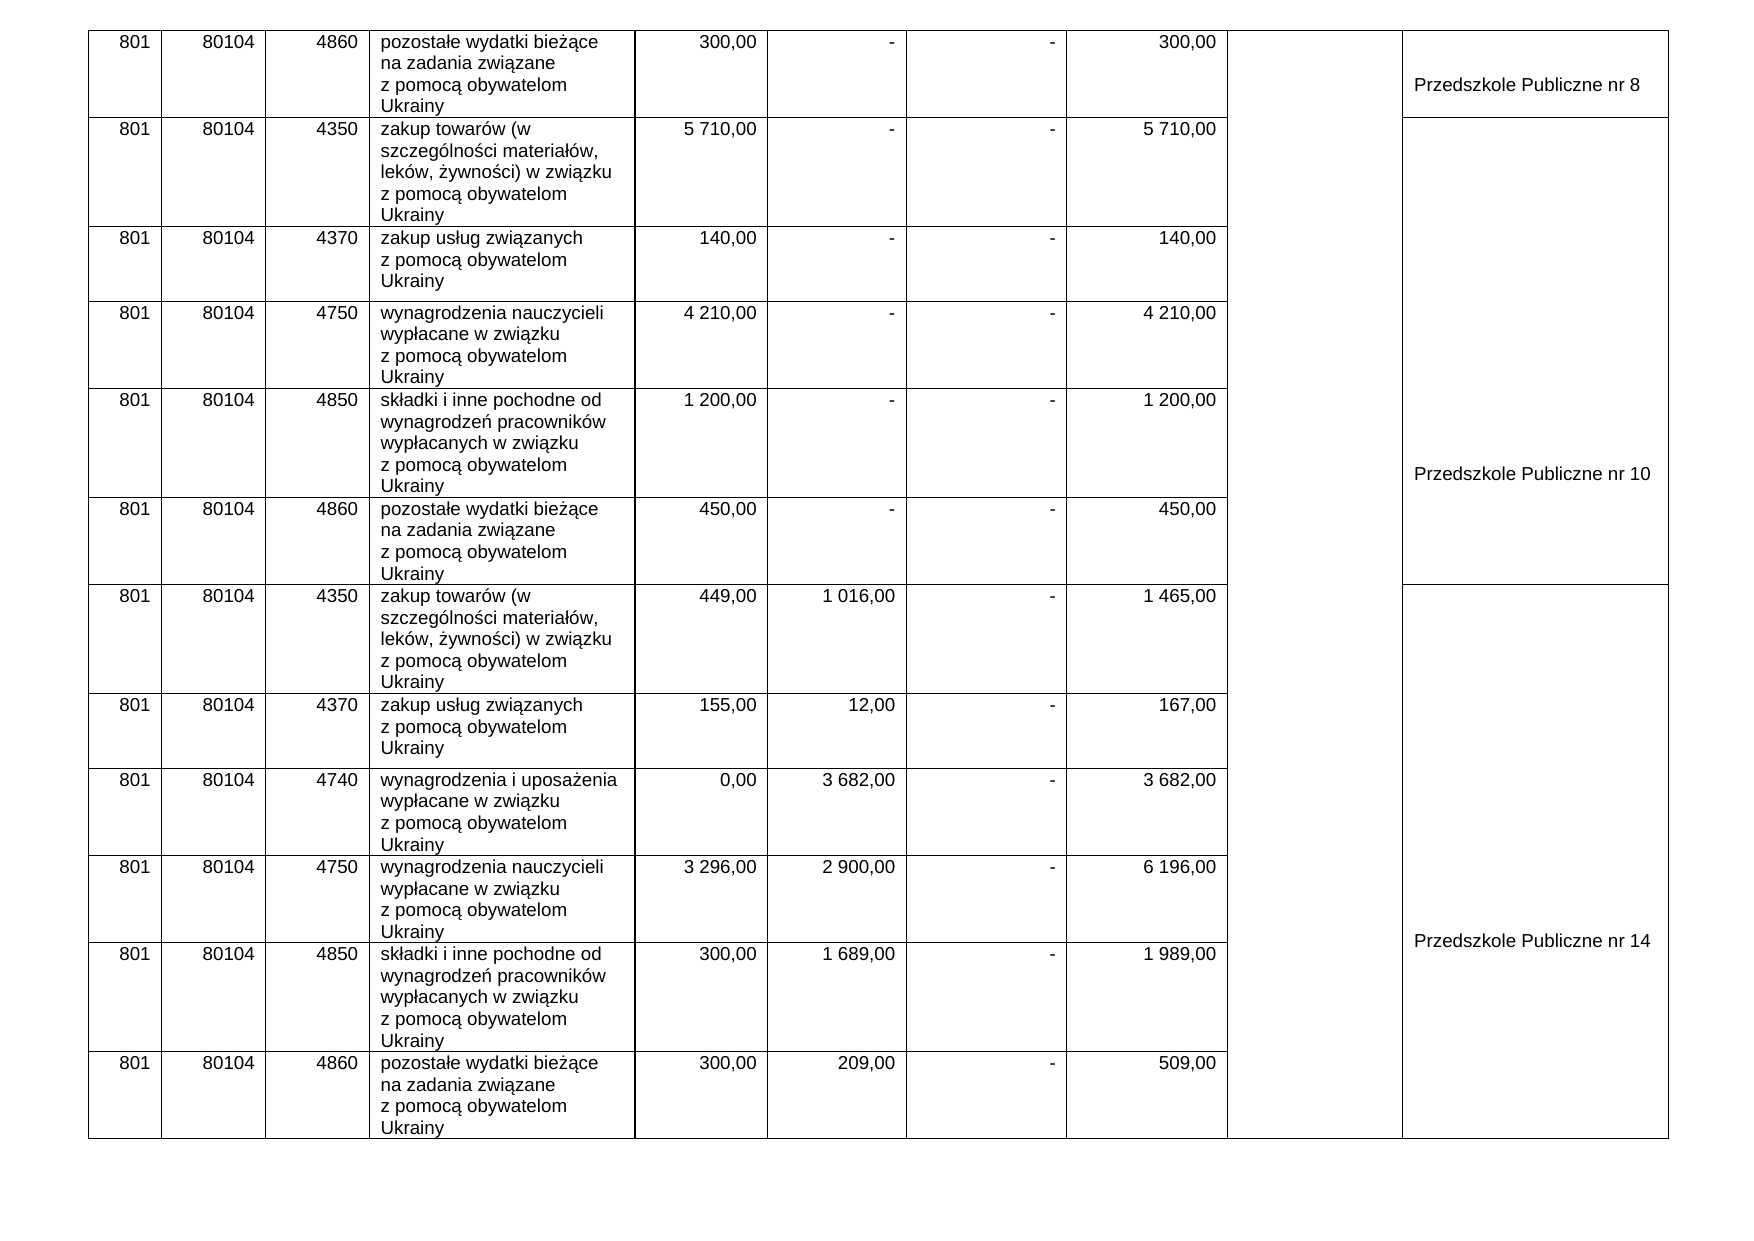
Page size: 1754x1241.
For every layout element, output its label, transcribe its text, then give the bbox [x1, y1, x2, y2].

table_cell 1 200,00 [1067, 389, 1227, 497]
table_cell 1 465,00 [1067, 585, 1227, 693]
table_cell 801 [89, 943, 161, 1051]
table_cell 5 710,00 [636, 118, 767, 226]
table_cell 12,00 [768, 694, 906, 768]
table_cell 80104 [162, 943, 265, 1051]
table_cell zakup usług związanych z pomocą obywatelom Ukrainy [370, 227, 634, 301]
table_cell 80104 [162, 31, 265, 117]
table_cell 80104 [162, 585, 265, 693]
table_cell 801 [89, 118, 161, 226]
table_cell - [907, 302, 1066, 388]
table_cell 801 [89, 694, 161, 768]
table_cell 1 689,00 [768, 943, 906, 1051]
table_cell 801 [89, 389, 161, 497]
table_cell 801 [89, 302, 161, 388]
table_cell 1 200,00 [636, 389, 767, 497]
table_cell - [768, 227, 906, 301]
table_cell - [907, 498, 1066, 584]
table_cell 4350 [266, 118, 369, 226]
table_cell 801 [89, 585, 161, 693]
table_cell - [768, 389, 906, 497]
table_cell - [907, 769, 1066, 855]
table_cell 450,00 [636, 498, 767, 584]
table_cell - [907, 118, 1066, 226]
table_cell 801 [89, 769, 161, 855]
table_cell 3 682,00 [768, 769, 906, 855]
table_cell pozostałe wydatki bieżące na zadania związane z pomocą obywatelom Ukrainy [370, 498, 634, 584]
table_cell 155,00 [636, 694, 767, 768]
table_cell - [907, 1052, 1066, 1138]
table_cell 3 682,00 [1067, 769, 1227, 855]
table_cell wynagrodzenia nauczycieli wypłacane w związku z pomocą obywatelom Ukrainy [370, 302, 634, 388]
table_cell Przedszkole Publiczne nr 14 [1403, 585, 1668, 1138]
table_cell - [907, 227, 1066, 301]
table_cell 80104 [162, 227, 265, 301]
table_cell - [768, 498, 906, 584]
table_cell 4860 [266, 31, 369, 117]
table_cell zakup usług związanych z pomocą obywatelom Ukrainy [370, 694, 634, 768]
table_cell 449,00 [636, 585, 767, 693]
table_cell - [907, 389, 1066, 497]
table_cell 4 210,00 [636, 302, 767, 388]
table_cell 509,00 [1067, 1052, 1227, 1138]
table_cell 4740 [266, 769, 369, 855]
table_cell składki i inne pochodne od wynagrodzeń pracowników wypłacanych w związku z pomocą obywatelom Ukrainy [370, 389, 634, 497]
table_cell - [907, 694, 1066, 768]
table_cell 167,00 [1067, 694, 1227, 768]
table_cell 801 [89, 856, 161, 942]
table_cell 801 [89, 1052, 161, 1138]
table_cell 2 900,00 [768, 856, 906, 942]
table_cell 4750 [266, 302, 369, 388]
table_cell Przedszkole Publiczne nr 10 [1403, 118, 1668, 584]
table_cell 80104 [162, 856, 265, 942]
table_cell 80104 [162, 1052, 265, 1138]
table_cell 4 210,00 [1067, 302, 1227, 388]
table_cell - [768, 31, 906, 117]
table_cell wynagrodzenia nauczycieli wypłacane w związku z pomocą obywatelom Ukrainy [370, 856, 634, 942]
table_cell zakup towarów (w szczególności materiałów, leków, żywności) w związku z pomocą obywatelom Ukrainy [370, 585, 634, 693]
table_cell pozostałe wydatki bieżące na zadania związane z pomocą obywatelom Ukrainy [370, 31, 634, 117]
table_cell 450,00 [1067, 498, 1227, 584]
table_cell 4750 [266, 856, 369, 942]
table_cell 80104 [162, 118, 265, 226]
table_cell 209,00 [768, 1052, 906, 1138]
table_cell 4860 [266, 1052, 369, 1138]
table_cell składki i inne pochodne od wynagrodzeń pracowników wypłacanych w związku z pomocą obywatelom Ukrainy [370, 943, 634, 1051]
table_cell 1 989,00 [1067, 943, 1227, 1051]
table_cell 140,00 [1067, 227, 1227, 301]
table_cell 80104 [162, 302, 265, 388]
table_cell 4850 [266, 943, 369, 1051]
table_cell - [907, 943, 1066, 1051]
table_cell - [768, 302, 906, 388]
table_cell - [907, 31, 1066, 117]
table_cell pozostałe wydatki bieżące na zadania związane z pomocą obywatelom Ukrainy [370, 1052, 634, 1138]
table_cell wynagrodzenia i uposażenia wypłacane w związku z pomocą obywatelom Ukrainy [370, 769, 634, 855]
table_cell 80104 [162, 389, 265, 497]
table_cell 4860 [266, 498, 369, 584]
table_cell - [907, 585, 1066, 693]
table_cell 300,00 [1067, 31, 1227, 117]
table_cell 300,00 [636, 31, 767, 117]
table_cell 4370 [266, 694, 369, 768]
table_cell 4850 [266, 389, 369, 497]
table_cell 801 [89, 227, 161, 301]
table_cell 3 296,00 [636, 856, 767, 942]
table_cell 0,00 [636, 769, 767, 855]
table_cell - [907, 856, 1066, 942]
table_cell 80104 [162, 694, 265, 768]
table_cell 1 016,00 [768, 585, 906, 693]
table_cell 4370 [266, 227, 369, 301]
table_cell 300,00 [636, 943, 767, 1051]
table_cell zakup towarów (w szczególności materiałów, leków, żywności) w związku z pomocą obywatelom Ukrainy [370, 118, 634, 226]
table_cell 80104 [162, 498, 265, 584]
table_cell 80104 [162, 769, 265, 855]
table_cell 300,00 [636, 1052, 767, 1138]
table_cell 5 710,00 [1067, 118, 1227, 226]
table_cell 4350 [266, 585, 369, 693]
table_cell 801 [89, 498, 161, 584]
table_cell 6 196,00 [1067, 856, 1227, 942]
table_cell 801 [89, 31, 161, 117]
table_cell - [768, 118, 906, 226]
table_cell 140,00 [636, 227, 767, 301]
